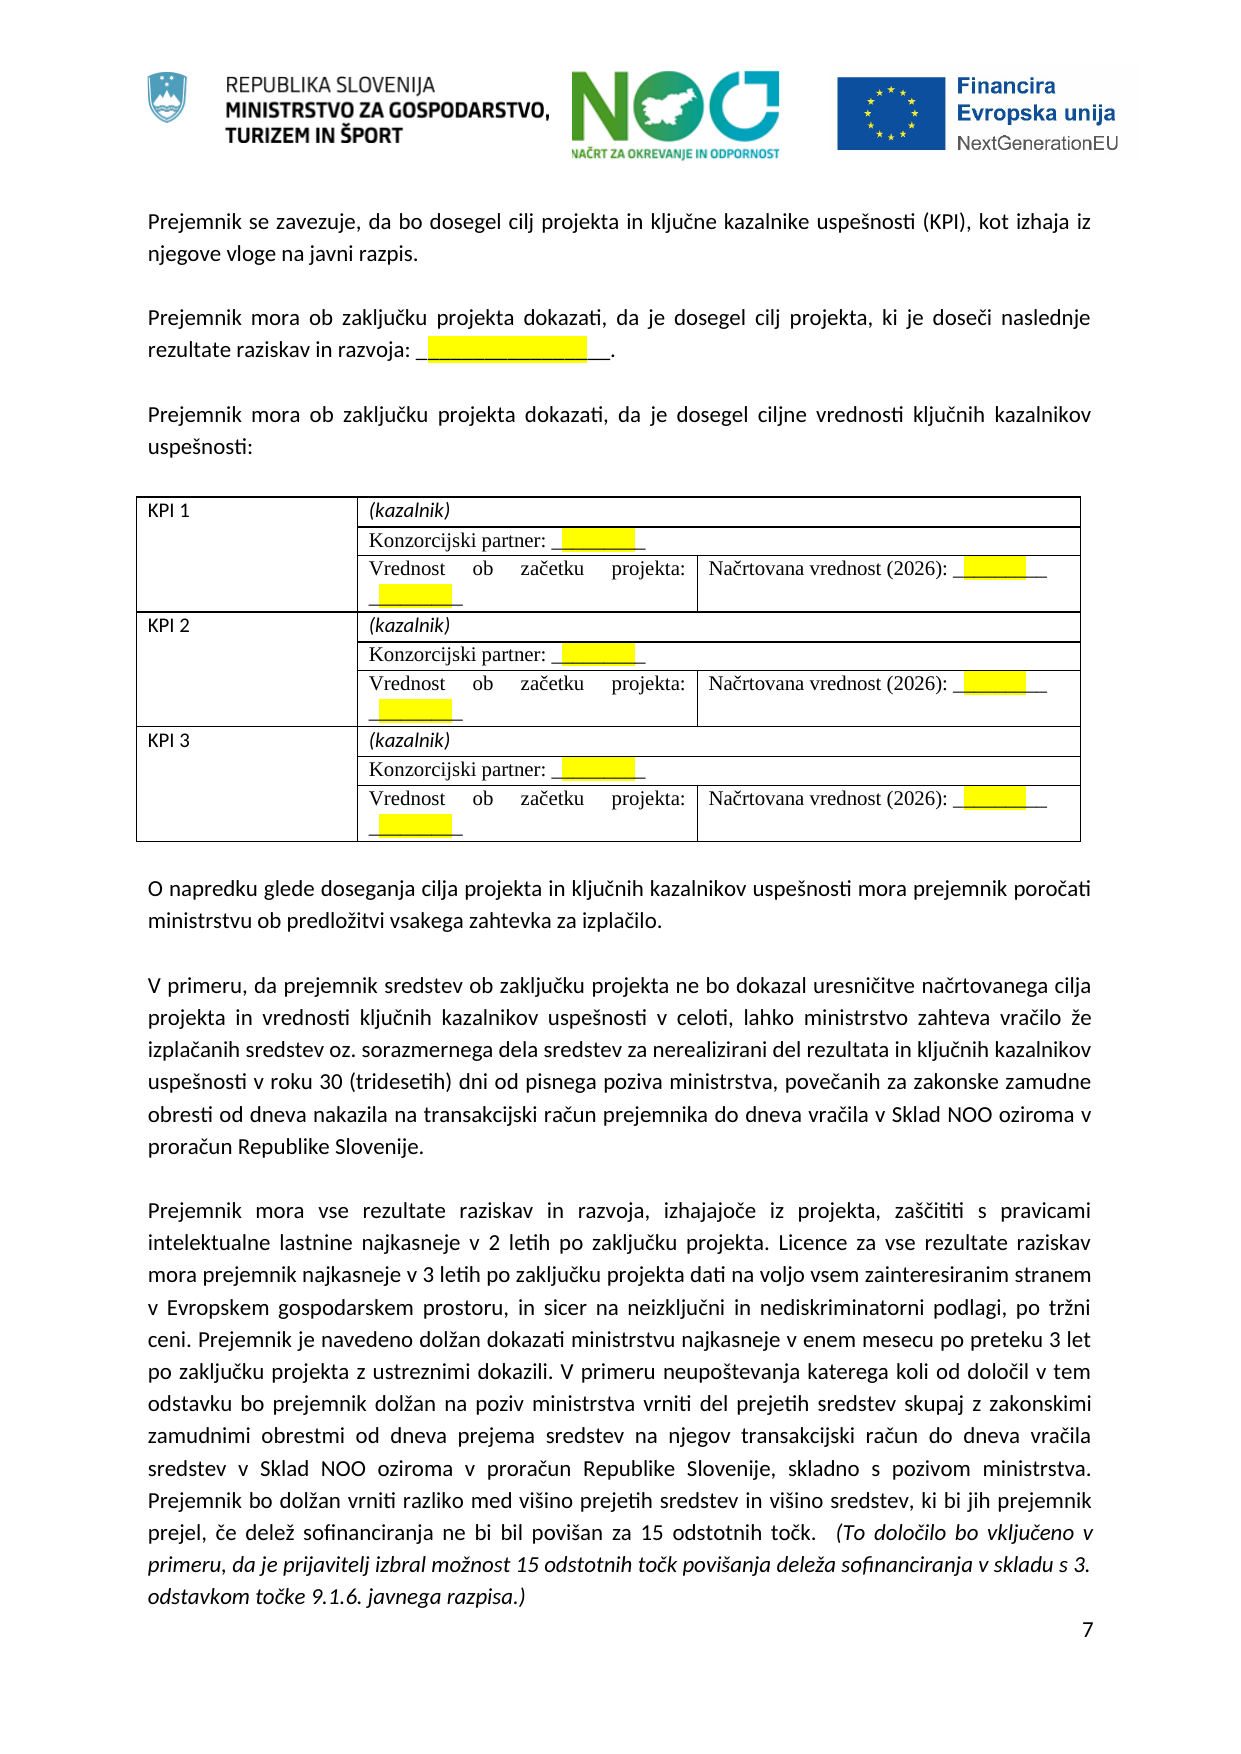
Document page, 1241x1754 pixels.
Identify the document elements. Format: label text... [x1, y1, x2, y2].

text Prejemnik mora ob zaključku projekta dokazati, da je dosegel cilj projekta, ki je doseči naslednje rezultate raziskav in razvoja: _________________. [148, 303, 1093, 363]
table_header (kazalnik) [358, 498, 1080, 526]
table_cell KPI 2 [137, 613, 357, 726]
text Prejemnik mora ob zaključku projekta dokazati, da je dosegel ciljne vrednosti ključnih kazalnikov uspešnosti: [148, 400, 1093, 460]
table_cell Načrtovana vrednost (2026): _________ [698, 786, 1080, 841]
table_cell KPI 3 [137, 727, 357, 841]
picture [572, 70, 780, 162]
text Prejemnik mora vse rezultate raziskav in razvoja, izhajajoče iz projekta, zaščititi s pravicami intelektualne lastnine najkasneje v 2 letih po zaključku projekta. Licence za vse rezultate raziskav mora prejemnik najkasneje v 3 letih po zaključku projekta dati na voljo vsem zainteresiranim stranem v Evropskem gospodarskem prostoru, in sicer na neizključni in nediskriminatorni podlagi, po tržni ceni. Prejemnik je navedeno dolžan dokazati ministrstvu najkasneje v enem mesecu po preteku 3 let po zaključku projekta z ustreznimi dokazili. V primeru neupoštevanja katerega koli od določil v tem odstavku bo prejemnik dolžan na poziv ministrstva vrniti del prejetih sredstev skupaj z zakonskimi zamudnimi obrestmi od dneva prejema sredstev na njegov transakcijski račun do dneva vračila sredstev v Sklad NOO oziroma v proračun Republike Slovenije, skladno s pozivom ministrstva. Prejemnik bo dolžan vrniti razliko med višino prejetih sredstev in višino sredstev, ki bi jih prejemnik prejel, če delež sofinanciranja ne bi bil povišan za 15 odstotnih točk. (To določilo bo vključeno v primeru, da je prijavitelj izbral možnost 15 odstotnih točk povišanja deleža sofinanciranja v skladu s 3. odstavkom točke 9.1.6. javnega razpisa.) [148, 1196, 1093, 1611]
table_cell Konzorcijski partner: _________ [358, 528, 1080, 555]
table_cell Vrednost ob začetku projekta: _________ [358, 556, 697, 611]
table_cell Vrednost ob začetku projekta: _________ [358, 786, 697, 841]
text Prejemnik se zavezuje, da bo dosegel cilj projekta in ključne kazalnike uspešnosti (KPI), kot izhaja iz njegove vloge na javni razpis. [148, 207, 1093, 267]
table_cell Konzorcijski partner: _________ [358, 643, 1080, 670]
text V primeru, da prejemnik sredstev ob zaključku projekta ne bo dokazal uresničitve načrtovanega cilja projekta in vrednosti ključnih kazalnikov uspešnosti v celoti, lahko ministrstvo zahteva vračilo že izplačanih sredstev oz. sorazmernega dela sredstev za nerealizirani del rezultata in ključnih kazalnikov uspešnosti v roku 30 (tridesetih) dni od pisnega poziva ministrstva, povečanih za zakonske zamudne obresti od dneva nakazila na transakcijski račun prejemnika do dneva vračila v Sklad NOO oziroma v proračun Republike Slovenije. [148, 971, 1093, 1160]
table_cell Načrtovana vrednost (2026): _________ [698, 556, 1080, 611]
picture [829, 65, 1139, 159]
text O napredku glede doseganja cilja projekta in ključnih kazalnikov uspešnosti mora prejemnik poročati ministrstvu ob predložitvi vsakega zahtevka za izplačilo. [148, 874, 1093, 934]
table_cell Konzorcijski partner: _________ [358, 757, 1080, 785]
table_cell Načrtovana vrednost (2026): _________ [698, 671, 1080, 726]
table_cell Vrednost ob začetku projekta: _________ [358, 671, 697, 726]
table_cell (kazalnik) [358, 727, 1080, 756]
picture [147, 72, 549, 143]
table_cell (kazalnik) [358, 613, 1080, 641]
table_header KPI 1 [137, 498, 357, 611]
